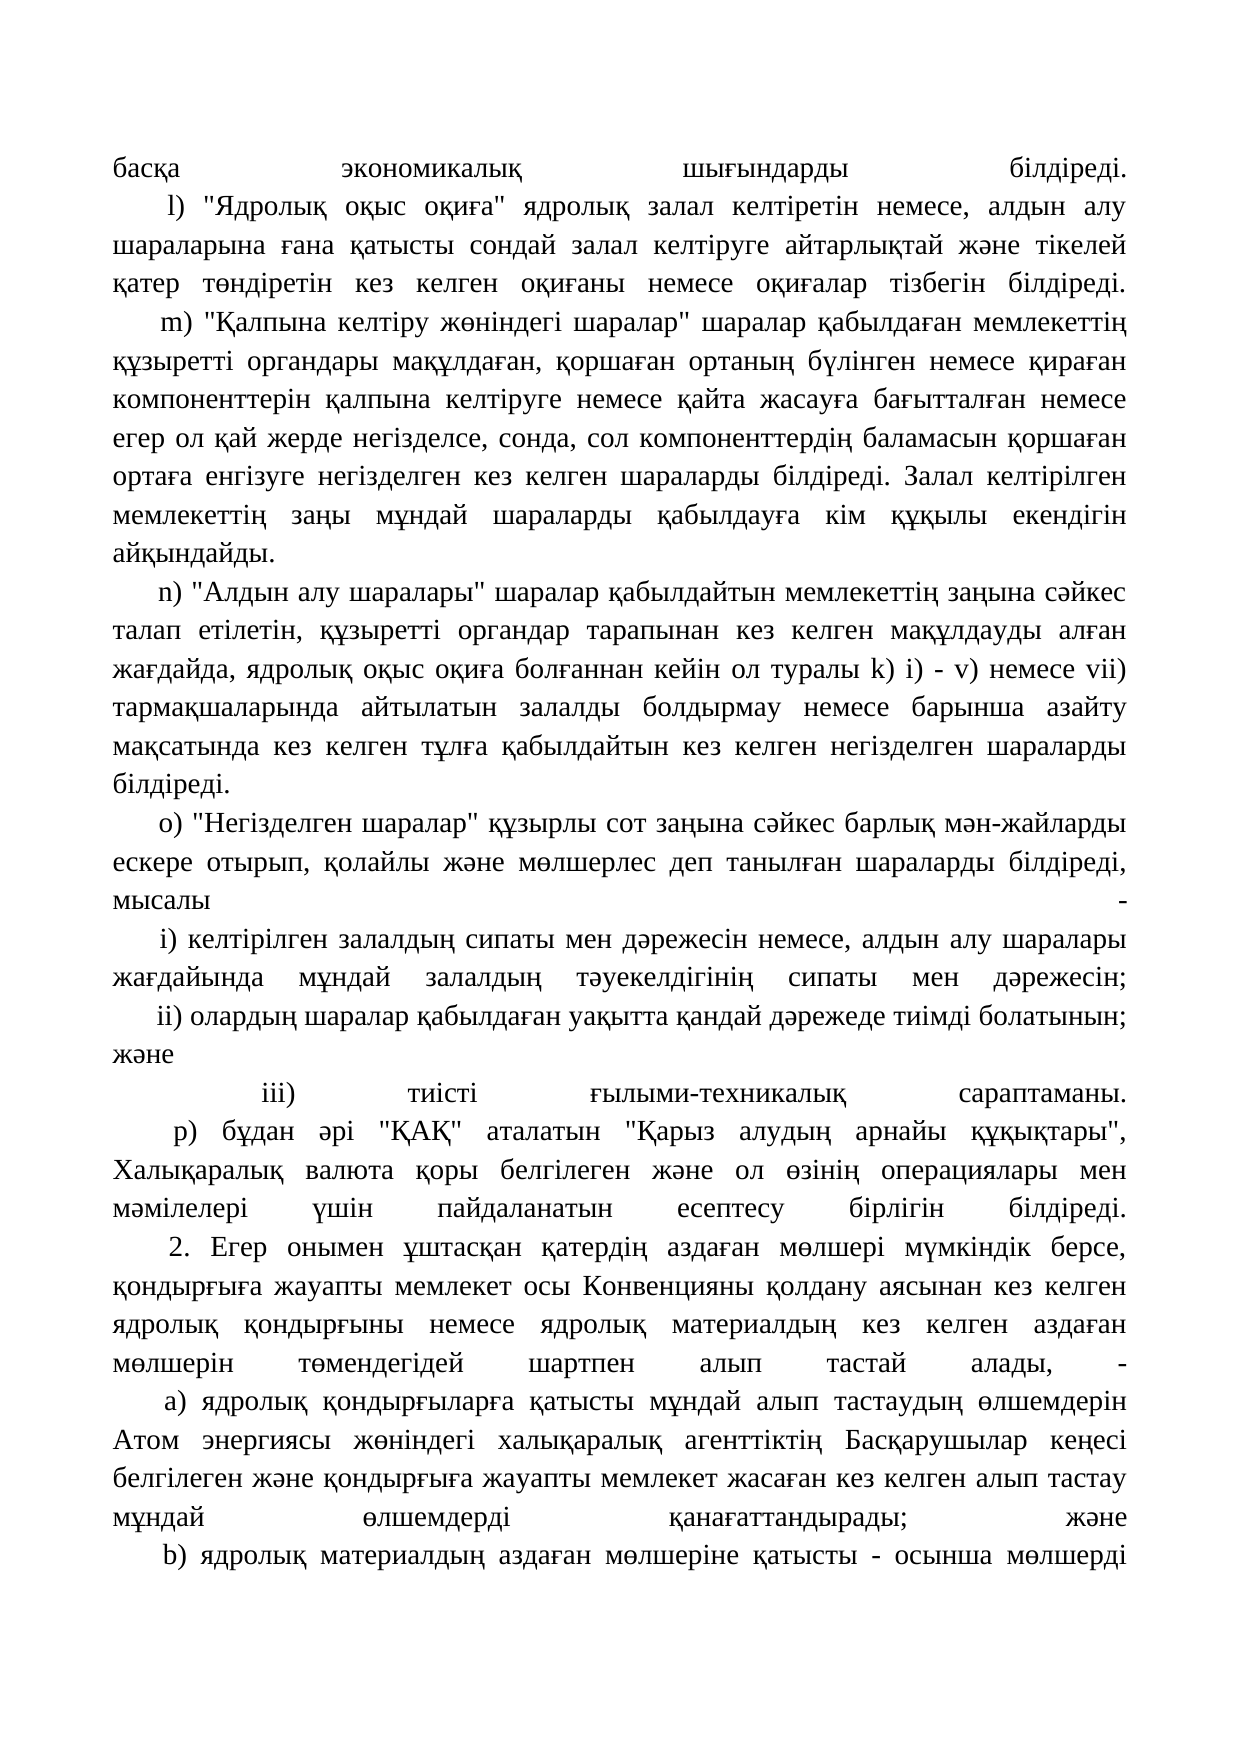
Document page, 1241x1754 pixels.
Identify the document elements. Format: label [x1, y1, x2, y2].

text [112, 150, 1128, 1571]
